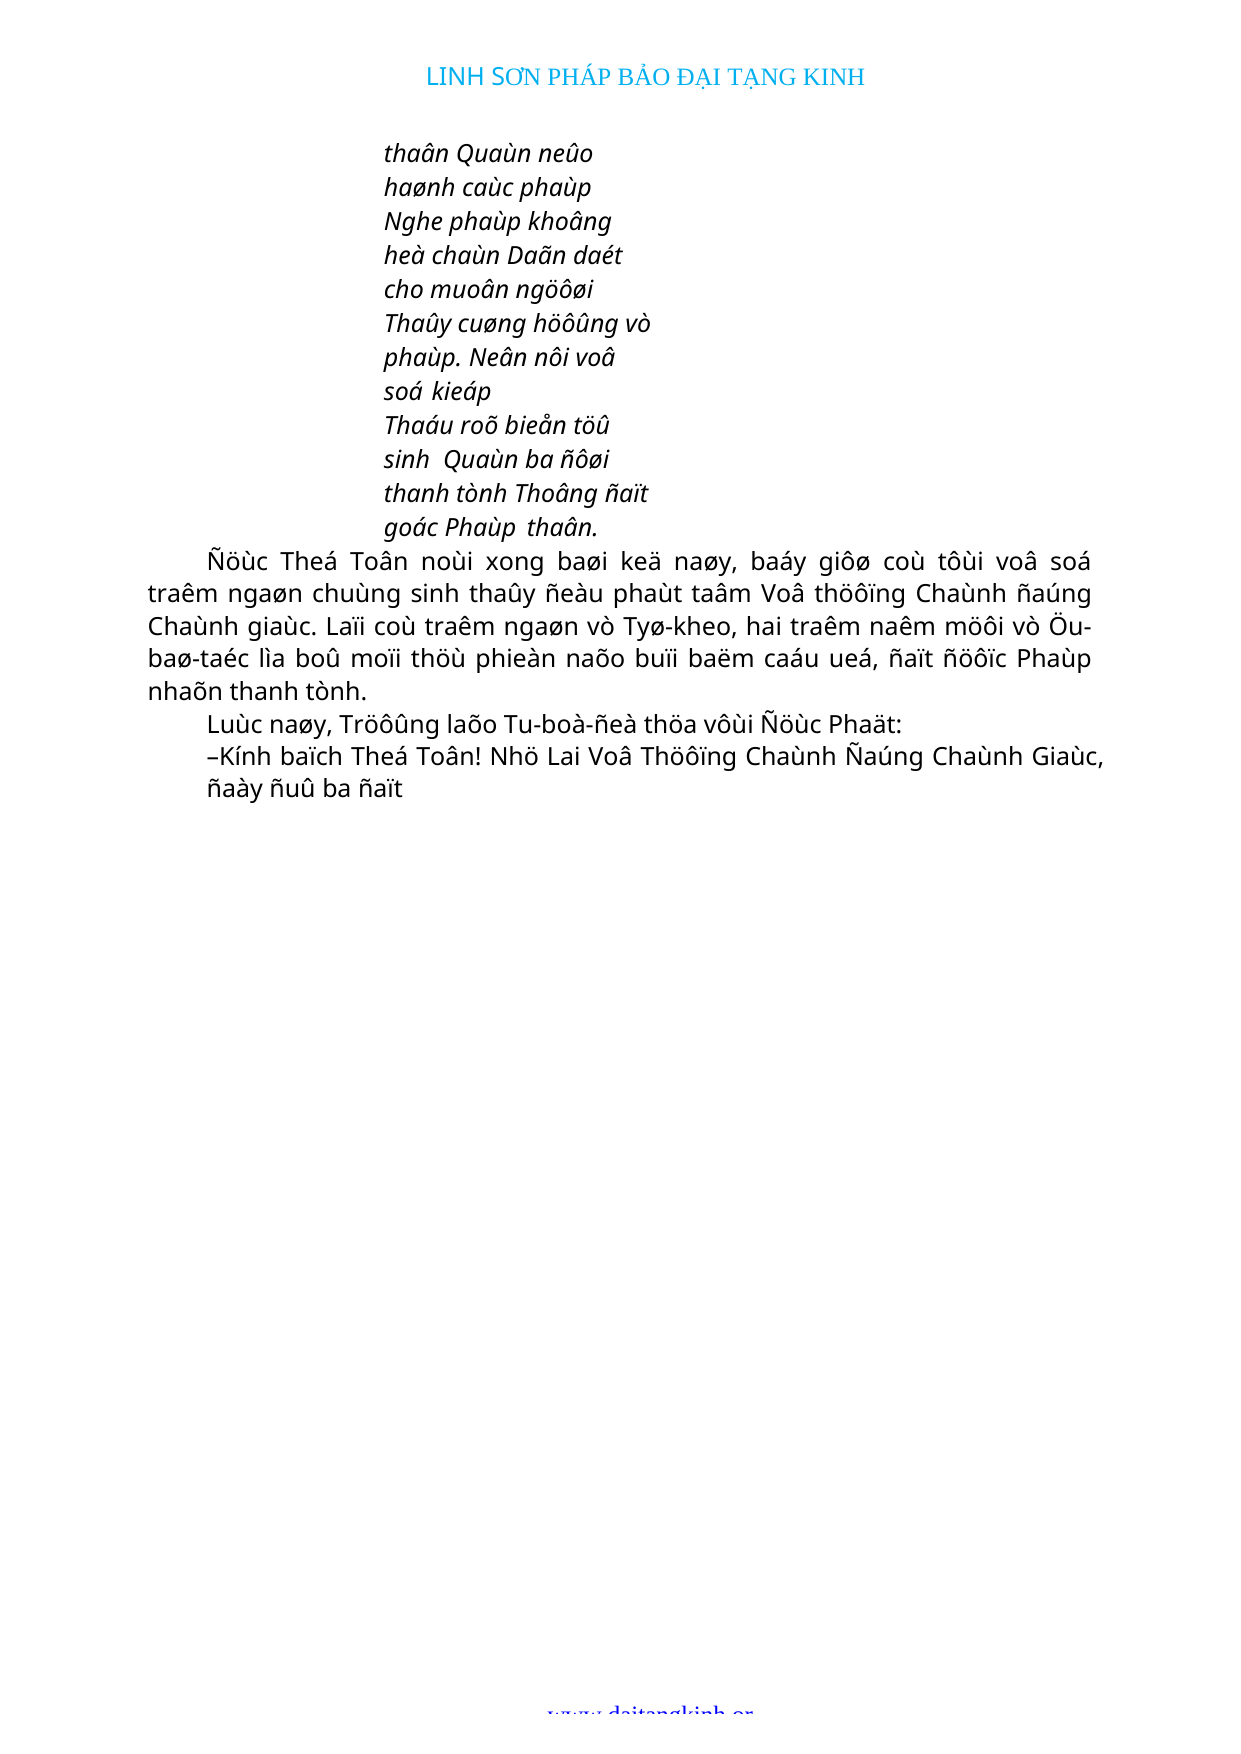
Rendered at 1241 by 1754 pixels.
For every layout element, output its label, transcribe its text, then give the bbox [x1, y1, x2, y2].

text –Kính baïch Theá Toân! Nhö Lai Voâ Thöôïng Chaùnh Ñaúng Chaùnh Giaùc, ñaày ñuû ba ñaït [206, 740, 1105, 804]
text Ñöùc Theá Toân noùi xong baøi keä naøy, baáy giôø coù tôùi voâ soá traêm ngaøn chuùng sinh thaûy ñeàu phaùt taâm Voâ thöôïng Chaùnh ñaúng Chaùnh giaùc. Laïi coù traêm ngaøn vò Tyø-kheo, hai traêm naêm möôi vò Öu-baø-taéc lìa boû moïi thöù phieàn naõo buïi baëm caáu ueá, ñaït ñöôïc Phaùp nhaõn thanh tònh. [147, 544, 1093, 708]
text Thaáu roõ bieån töû sinh Quaùn ba ñôøi thanh tònh Thoâng ñaït goác Phaùp thaân. [384, 408, 657, 544]
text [384, 135, 654, 408]
text Luùc naøy, Tröôûng laõo Tu-boà-ñeà thöa vôùi Ñöùc Phaät: [206, 708, 1105, 740]
